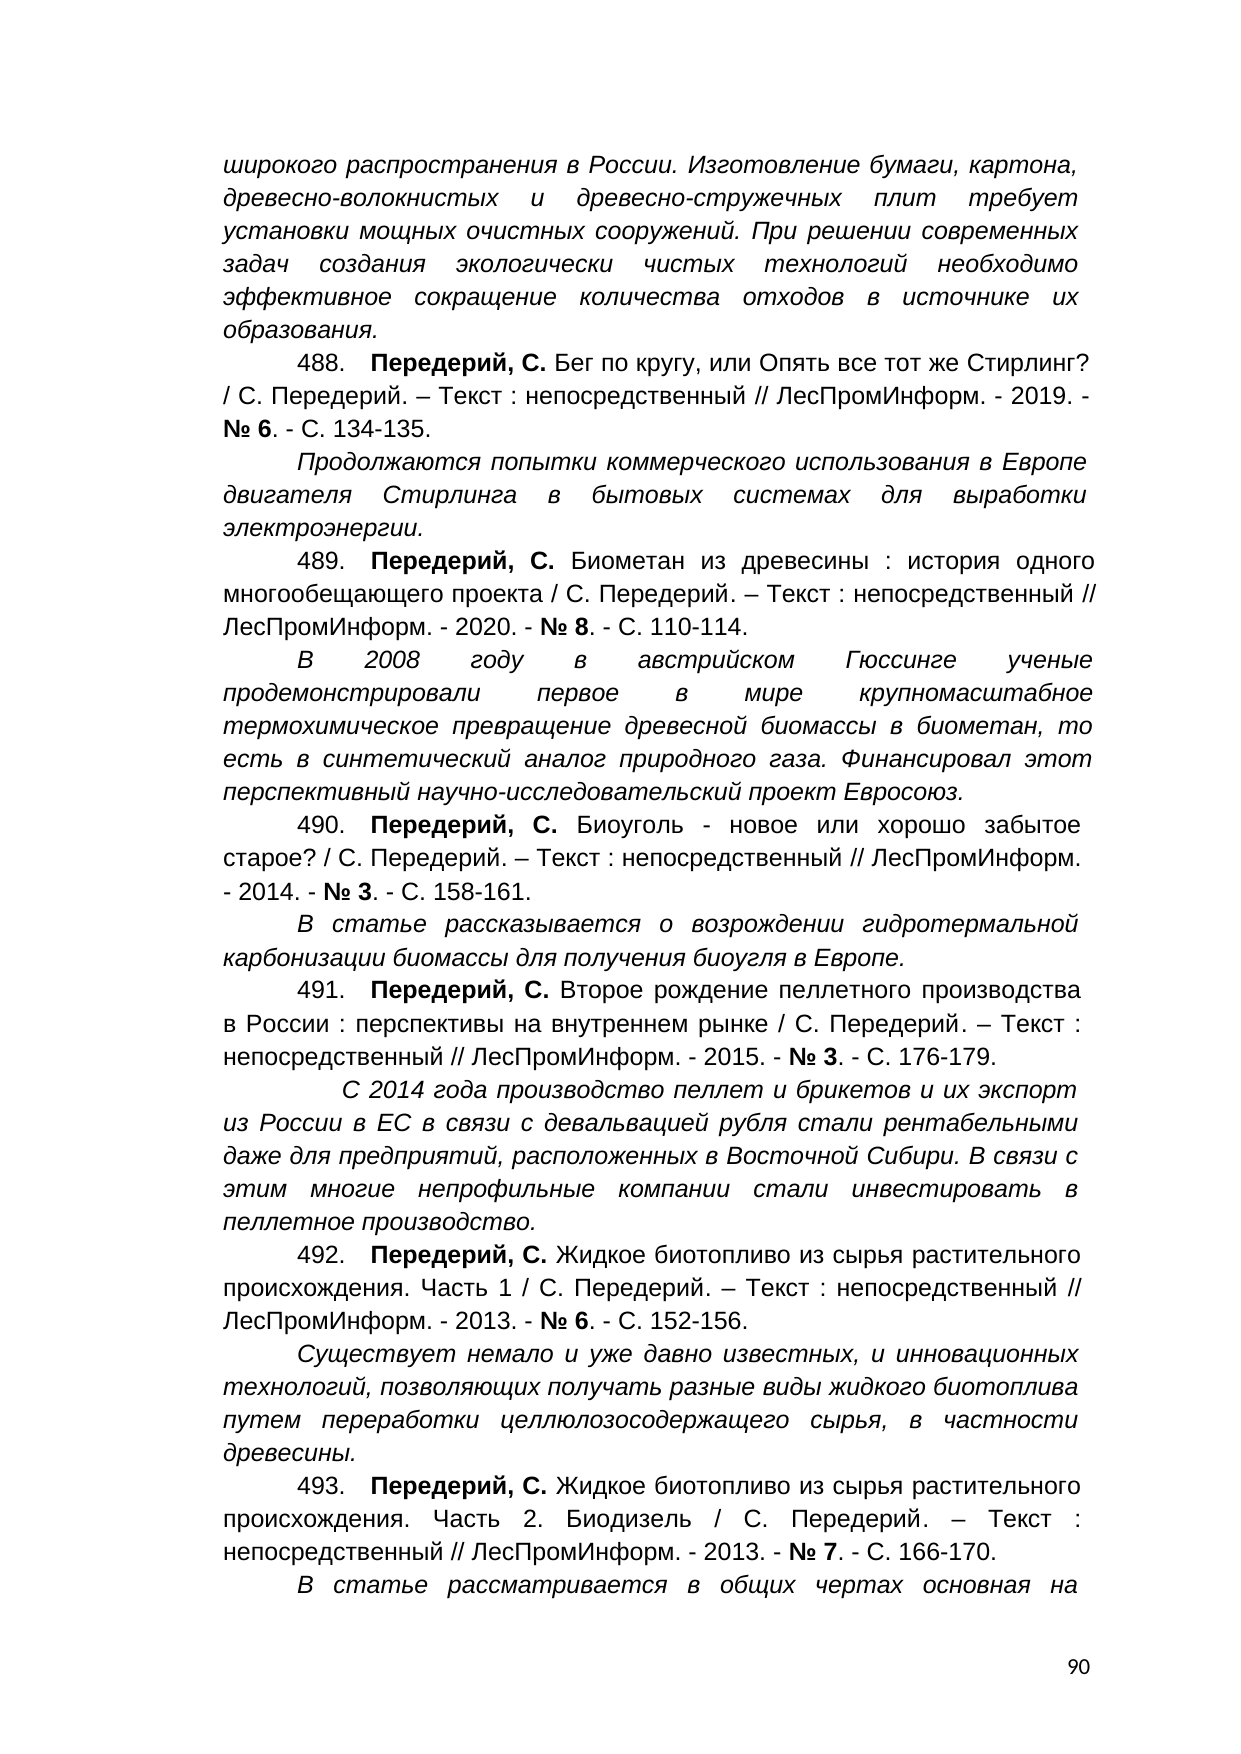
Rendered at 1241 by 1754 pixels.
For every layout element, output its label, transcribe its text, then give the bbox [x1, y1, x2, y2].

list Передерий, С. Бег по кругу, или Опять все тот же Стирлинг? / С. Передерий. – Текст : непосредственный // ЛесПромИнформ. - 2019. - № 6. - С. 134-135. [223, 348, 1090, 443]
list В 2008 году в австрийском Гюссинге ученые продемонстрировали первое в мире крупномасштабное термохимическое превращение древесной биомассы в биометан, то есть в синтетический аналог природного газа. Финансировал этот перспективный научно-исследовательский проект Евросоюз. [223, 645, 1096, 806]
text Существует немало и уже давно известных, и инновационных технологий, позволяющих получать разные виды жидкого биотоплива путем переработки целлюлозосодержащего сырья, в частности древесины. [223, 1339, 1082, 1467]
list Передерий, С. Биоуголь - новое или хорошо забытое старое? / С. Передерий. – Текст : непосредственный // ЛесПромИнформ. - 2014. - № 3. - С. 158-161. [223, 810, 1082, 905]
list Передерий, С. Жидкое биотопливо из сырья растительного происхождения. Часть 1 / С. Передерий. – Текст : непосредственный // ЛесПромИнформ. - 2013. - № 6. - С. 152-156. [223, 1240, 1082, 1334]
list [223, 150, 1082, 344]
list Передерий, С. Второе рождение пеллетного производства в России : перспективы на внутреннем рынке / С. Передерий. – Текст : непосредственный // ЛесПромИнформ. - 2015. - № 3. - С. 176-179. [223, 976, 1082, 1070]
list Передерий, С. Жидкое биотопливо из сырья растительного происхождения. Часть 2. Биодизель / С. Передерий. – Текст : непосредственный // ЛесПромИнформ. - 2013. - № 7. - С. 166-170. [223, 1471, 1082, 1566]
text С 2014 года производство пеллет и брикетов и их экспорт из России в ЕС в связи с девальвацией рубля стали рентабельными даже для предприятий, расположенных в Восточной Сибири. В связи с этим многие непрофильные компании стали инвестировать в пеллетное производство. [223, 1074, 1082, 1235]
list Передерий, С. Биометан из древесины : история одного многообещающего проекта / С. Передерий. – Текст : непосредственный // ЛесПромИнформ. - 2020. - № 8. - С. 110-114. [223, 546, 1096, 641]
text В статье рассказывается о возрождении гидротермальной карбонизации биомассы для получения биоугля в Европе. [223, 909, 1082, 971]
list Продолжаются попытки коммерческого использования в Европе двигателя Стирлинга в бытовых системах для выработки электроэнергии. [223, 447, 1090, 542]
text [223, 1570, 1082, 1599]
